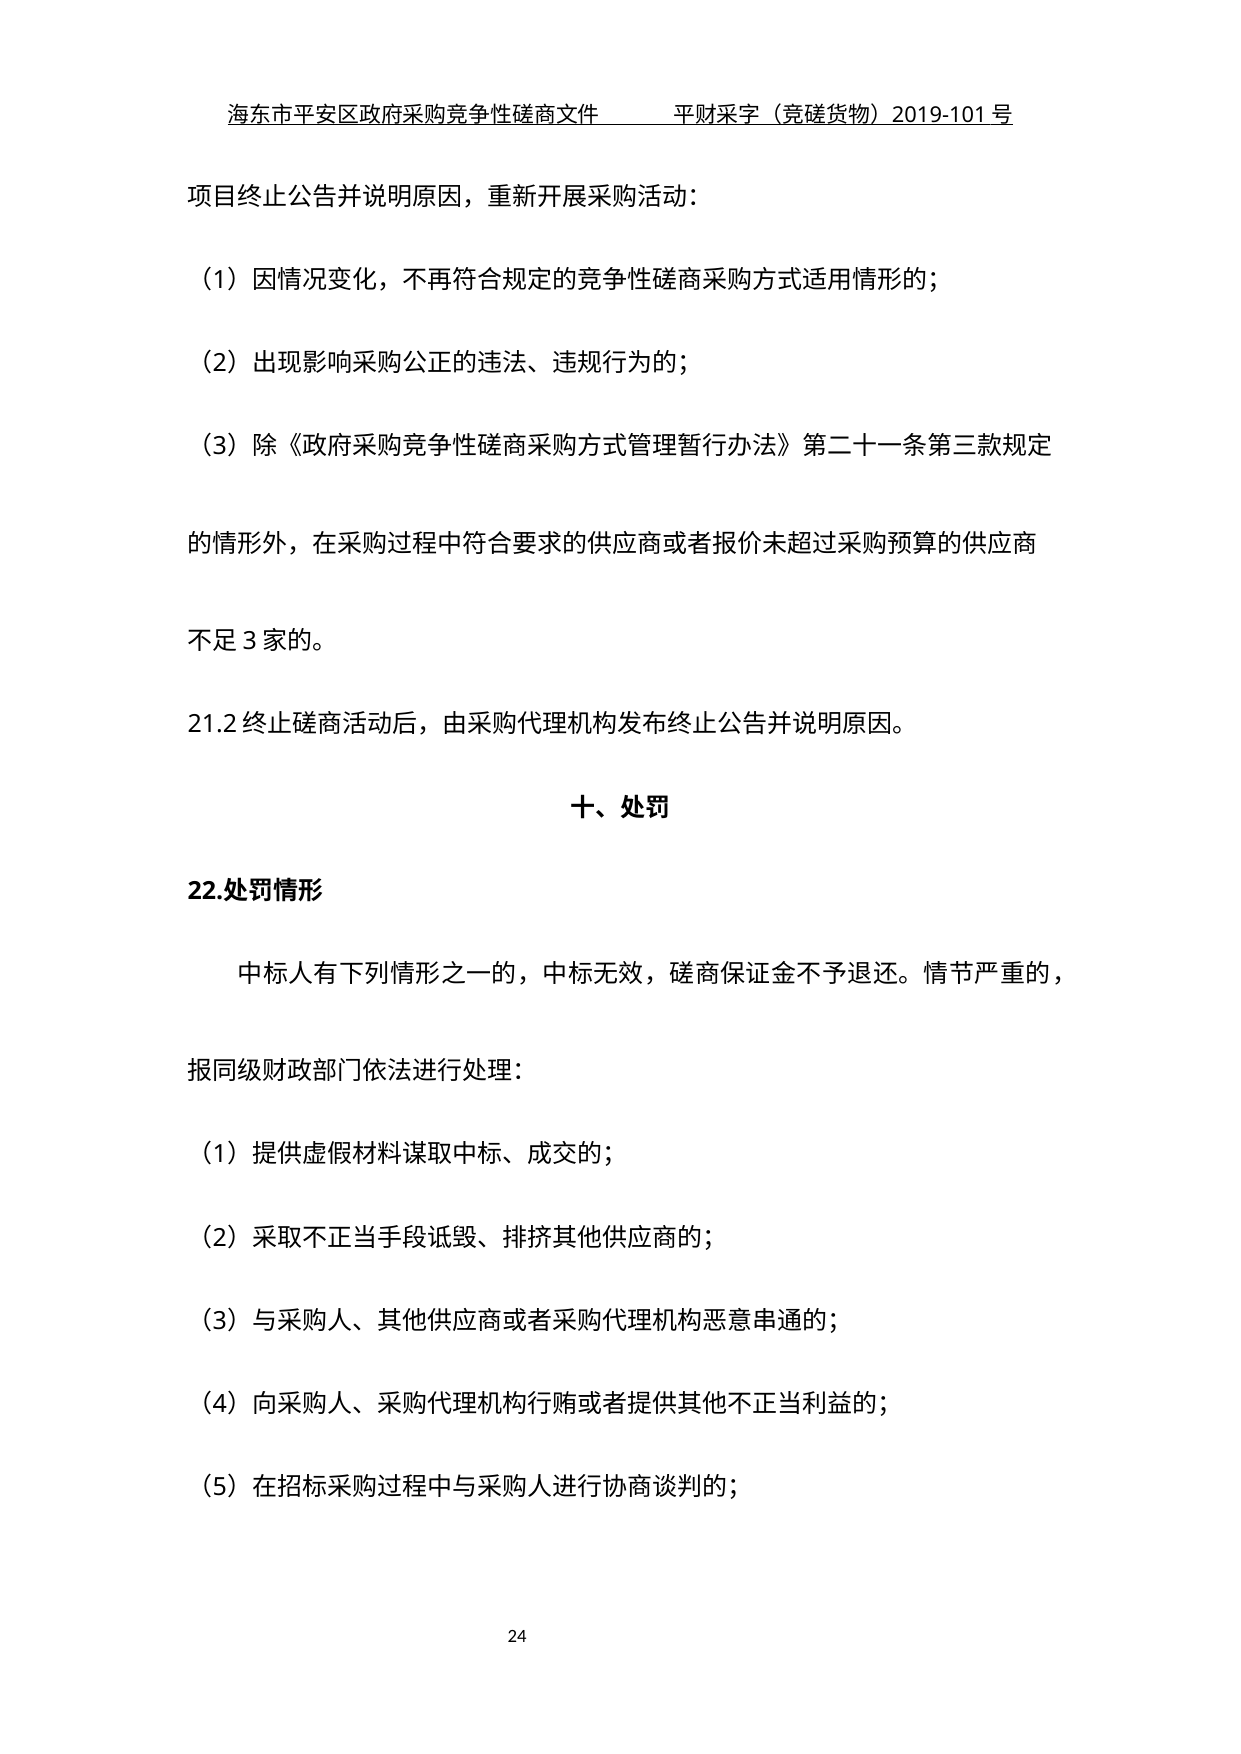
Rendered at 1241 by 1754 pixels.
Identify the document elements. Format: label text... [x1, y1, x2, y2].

text （4）向采购人、采购代理机构行贿或者提供其他不正当利益的； [187, 1369, 1053, 1434]
text （3）除《政府采购竞争性磋商采购方式管理暂行办法》第二十一条第三款规定的情形外，在采购过程中符合要求的供应商或者报价未超过采购预算的供应商不足3家的。 [187, 411, 1053, 671]
text （2）采取不正当手段诋毁、排挤其他供应商的； [187, 1203, 1053, 1268]
text 中标人有下列情形之一的，中标无效，磋商保证金不予退还。情节严重的，报同级财政部门依法进行处理： [187, 939, 1053, 1101]
text 22.处罚情形 [187, 856, 1053, 921]
text （1）因情况变化，不再符合规定的竞争性磋商采购方式适用情形的； [187, 245, 1053, 310]
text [187, 162, 1053, 227]
text （3）与采购人、其他供应商或者采购代理机构恶意串通的； [187, 1286, 1053, 1351]
text 21.2终止磋商活动后，由采购代理机构发布终止公告并说明原因。 [187, 689, 1053, 754]
text （1）提供虚假材料谋取中标、成交的； [187, 1119, 1053, 1184]
text （5）在招标采购过程中与采购人进行协商谈判的； [187, 1452, 1053, 1517]
text （2）出现影响采购公正的违法、违规行为的； [187, 328, 1053, 393]
text 十、处罚 [187, 773, 1053, 838]
